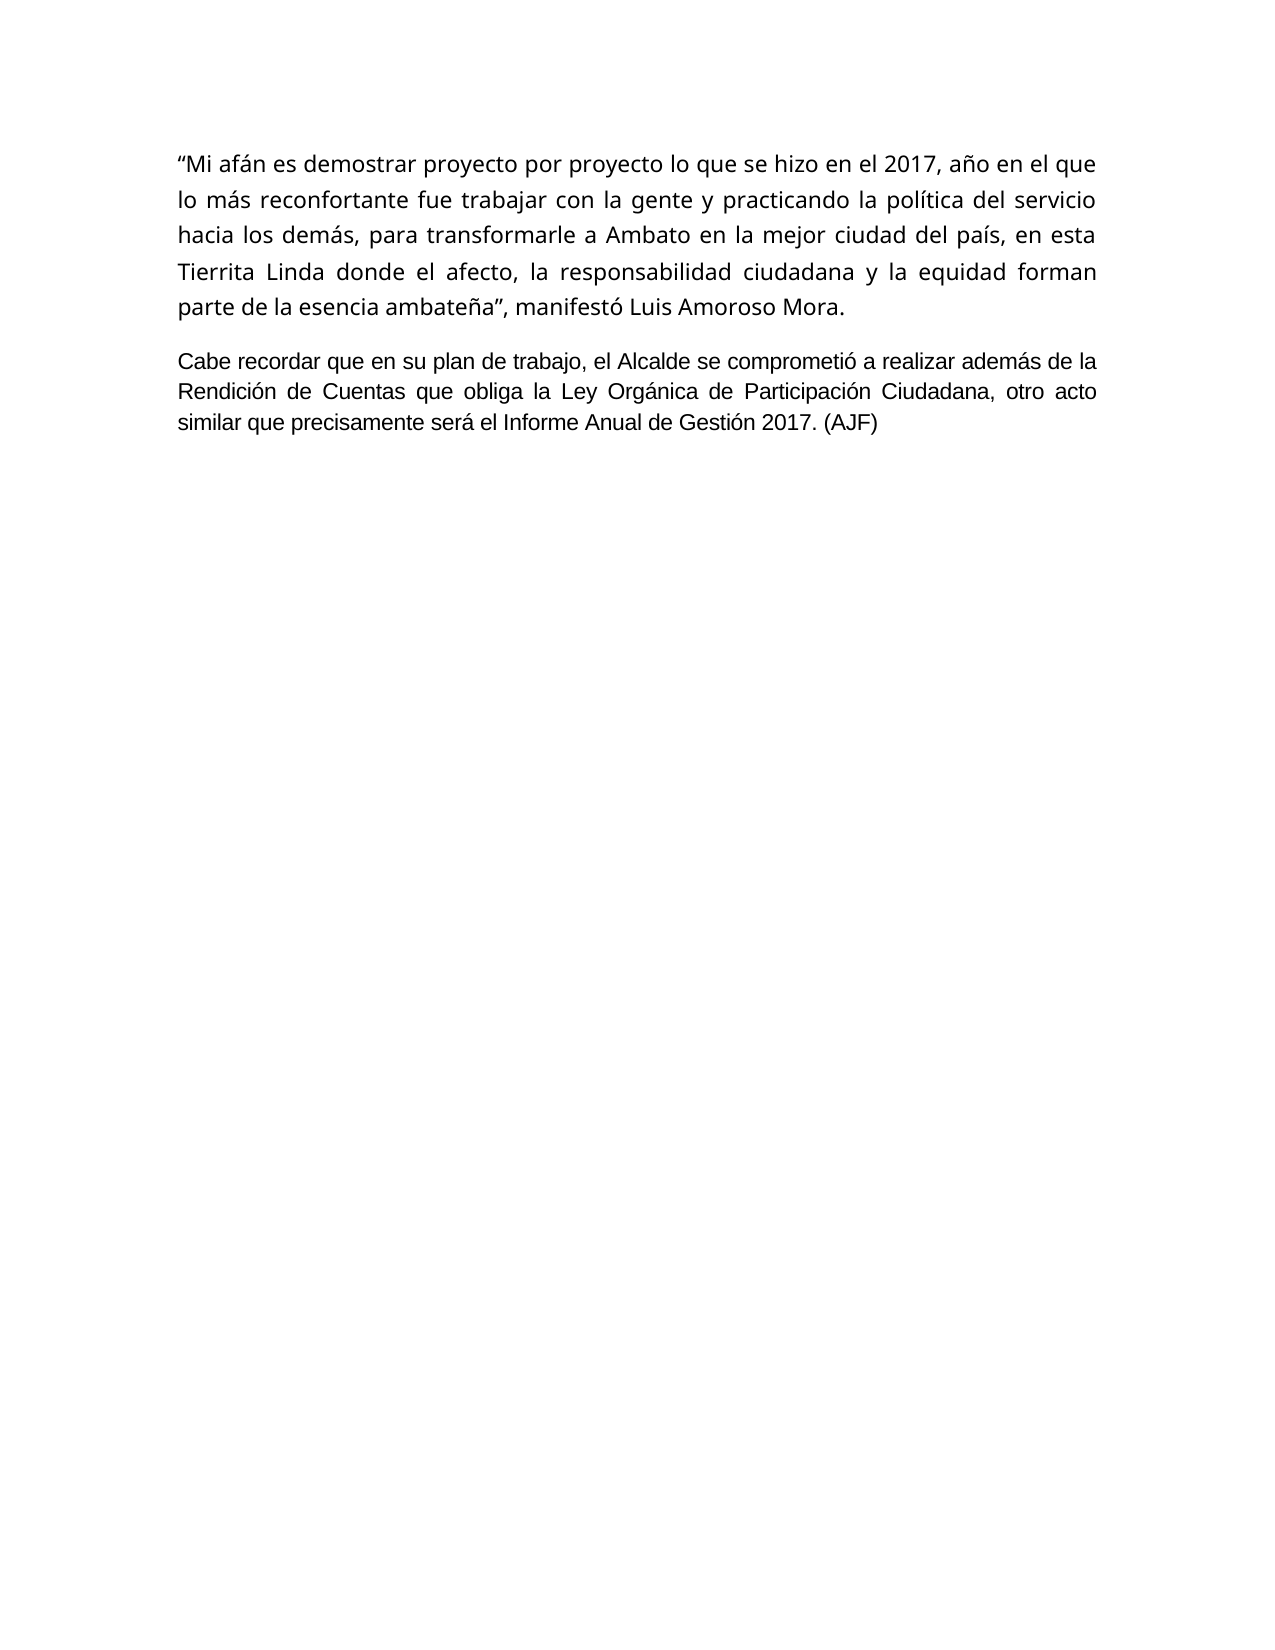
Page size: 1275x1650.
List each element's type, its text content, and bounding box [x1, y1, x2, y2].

text “Mi afán es demostrar proyecto por proyecto lo que se hizo en el 2017, año en el que lo más reconfortante fue trabajar con la gente y practicando la política del servicio hacia los demás, para transformarle a Ambato en la mejor ciudad del país, en esta Tierrita Linda donde el afecto, la responsabilidad ciudadana y la equidad forman parte de la esencia ambateña”, manifestó Luis Amoroso Mora. [177, 148, 1098, 323]
text Cabe recordar que en su plan de trabajo, el Alcalde se comprometió a realizar además de la Rendición de Cuentas que obliga la Ley Orgánica de Participación Ciudadana, otro acto similar que precisamente será el Informe Anual de Gestión 2017. (AJF) [177, 405, 1098, 435]
